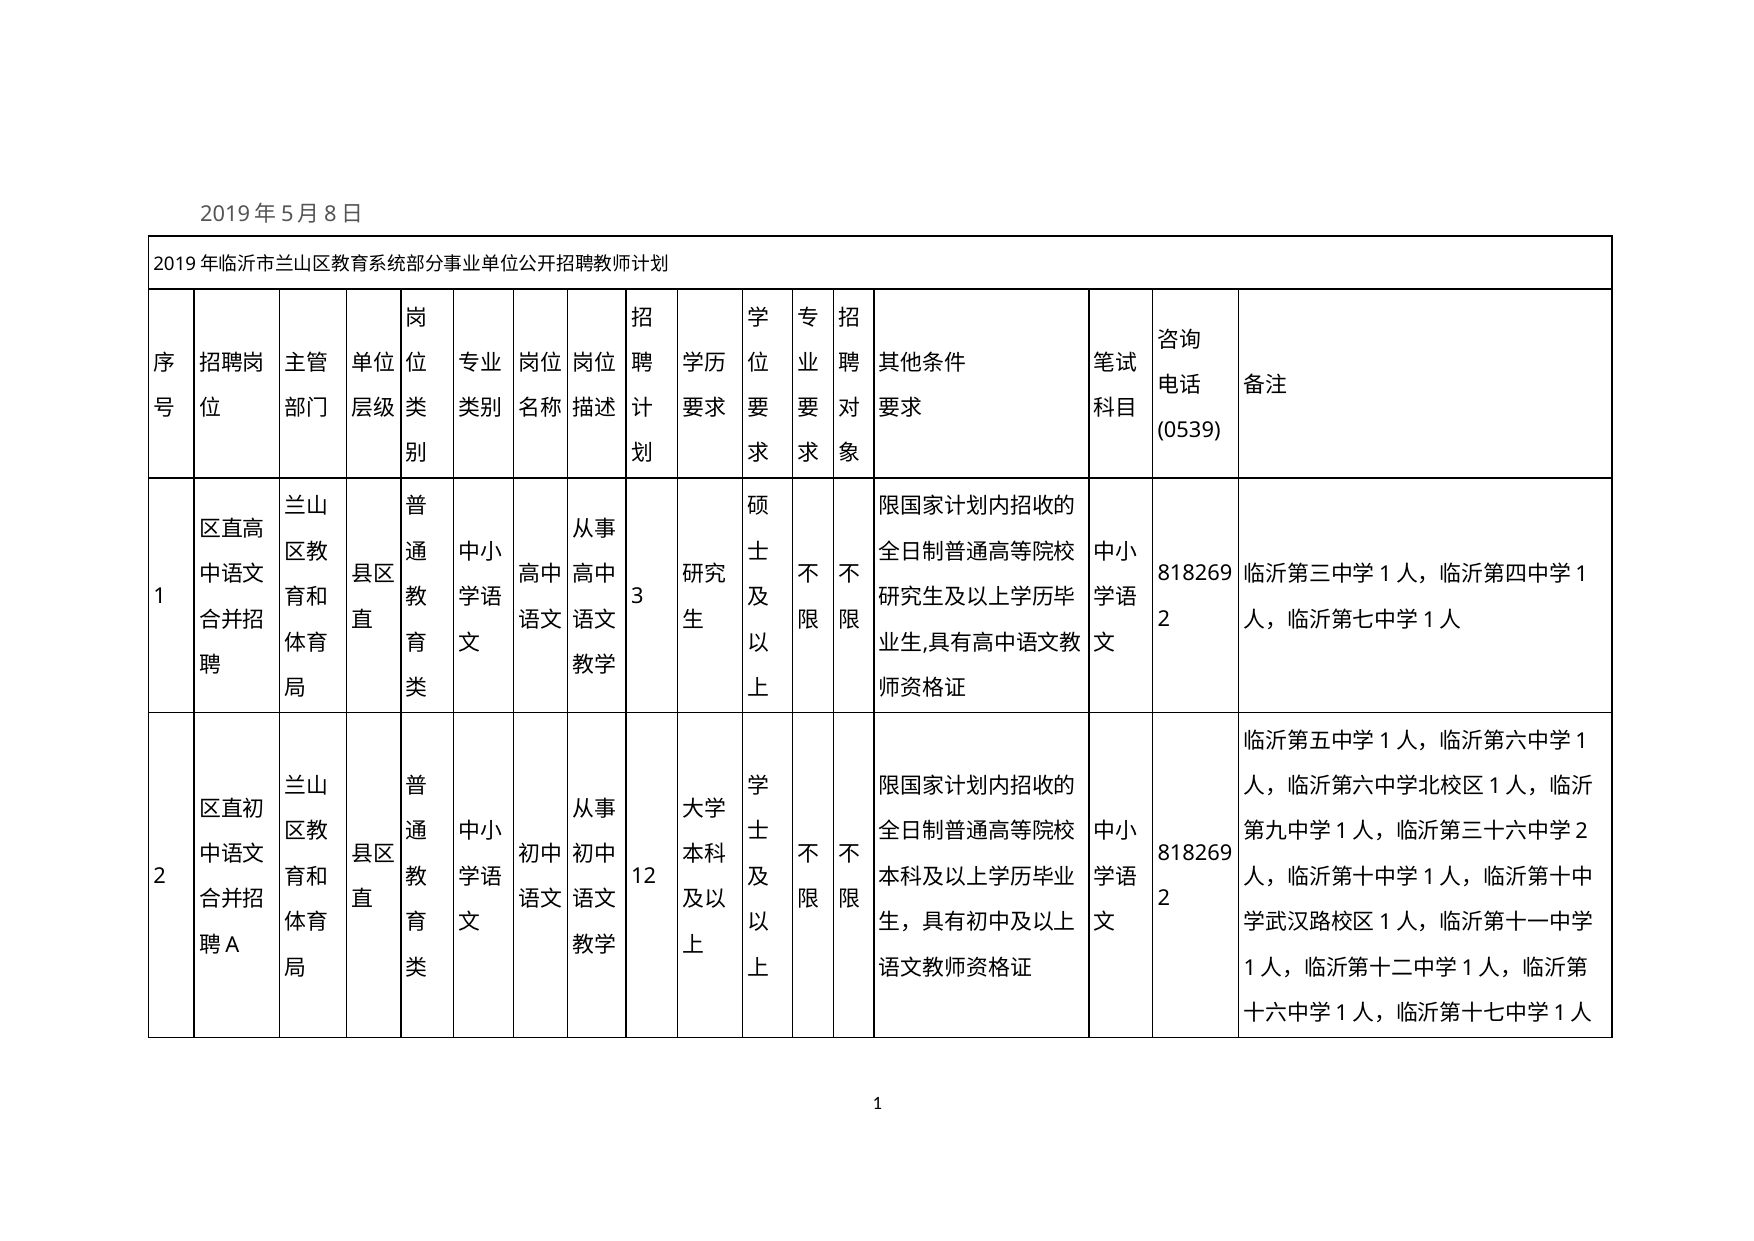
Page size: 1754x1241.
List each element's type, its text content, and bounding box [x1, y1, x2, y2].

table_cell 序号 [149, 290, 193, 477]
table_cell 从事高中语文教学 [568, 479, 625, 711]
table_cell 岗位 类别 [402, 290, 453, 477]
table_cell 临沂第五中学1人，临沂第六中学1人，临沂第六中学北校区1人，临沂第九中学1人，临沂第三十六中学2人，临沂第十中学1人，临沂第十中学武汉路校区1人，临沂第十一中学1人，临沂第十二中学1人，临沂第十六中学1人，临沂第十七中学1人 [1239, 713, 1611, 1036]
table_cell 县区直 [347, 479, 400, 711]
table_cell 不限 [834, 479, 873, 711]
table_cell 兰山区教育和体育局 [280, 479, 346, 711]
table_header 2019年临沂市兰山区教育系统部分事业单位公开招聘教师计划 [149, 237, 1611, 288]
table_cell 研究生 [678, 479, 742, 711]
table_cell 从事初中语文教学 [568, 713, 625, 1036]
table_cell 2 [149, 713, 193, 1036]
table_cell 8182692 [1153, 713, 1238, 1036]
table_cell 学历 要求 [678, 290, 742, 477]
table_cell 学位 要求 [743, 290, 792, 477]
table_cell 岗位 描述 [568, 290, 625, 477]
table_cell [875, 713, 1088, 1036]
table_cell 普通教育类 [402, 479, 453, 711]
table_cell 学士及以上 [743, 713, 792, 1036]
table_cell 普通教育类 [402, 713, 453, 1036]
table_cell 兰山区教育和体育局 [280, 713, 346, 1036]
table_cell 专业 类别 [454, 290, 513, 477]
table_cell 岗位 名称 [514, 290, 567, 477]
table_cell 不限 [793, 713, 833, 1036]
table_cell 其他条件 要求 [875, 290, 1088, 477]
table_cell 临沂第三中学1人，临沂第四中学1人，临沂第七中学1人 [1239, 479, 1611, 711]
table_cell 单位层级 [347, 290, 400, 477]
table_cell 笔试科目 [1090, 290, 1152, 477]
table_cell 限国家计划内招收的全日制普通高等院校研究生及以上学历毕业生,具有高中语文教师资格证 [875, 479, 1088, 711]
table_cell 中小学语文 [454, 479, 513, 711]
table_cell 8182692 [1153, 479, 1238, 711]
table_cell 招聘计划 [627, 290, 677, 477]
text 2019年5月8日 [150, 189, 1604, 235]
table_cell 3 [627, 479, 677, 711]
table_cell 区直初中语文合并招聘A [195, 713, 279, 1036]
table_cell 区直高中语文合并招聘 [195, 479, 279, 711]
table_cell 1 [149, 479, 193, 711]
table_cell 主管 部门 [280, 290, 346, 477]
table_cell 咨询 电话(0539) [1153, 290, 1238, 477]
table_cell 备注 [1239, 290, 1611, 477]
table_cell 高中语文 [514, 479, 567, 711]
table_cell 中小学语文 [1090, 713, 1152, 1036]
table_cell 不限 [834, 713, 873, 1036]
table_cell 硕士及以上 [743, 479, 792, 711]
table_cell 大学本科及以上 [678, 713, 742, 1036]
table_cell 不限 [793, 479, 833, 711]
table_cell 专业要求 [793, 290, 833, 477]
table_cell 12 [627, 713, 677, 1036]
table_cell 招聘对象 [834, 290, 873, 477]
table_cell 县区直 [347, 713, 400, 1036]
table_cell 中小学语文 [1090, 479, 1152, 711]
table_cell 招聘岗位 [195, 290, 279, 477]
table_cell 中小学语文 [454, 713, 513, 1036]
table_cell 初中语文 [514, 713, 567, 1036]
